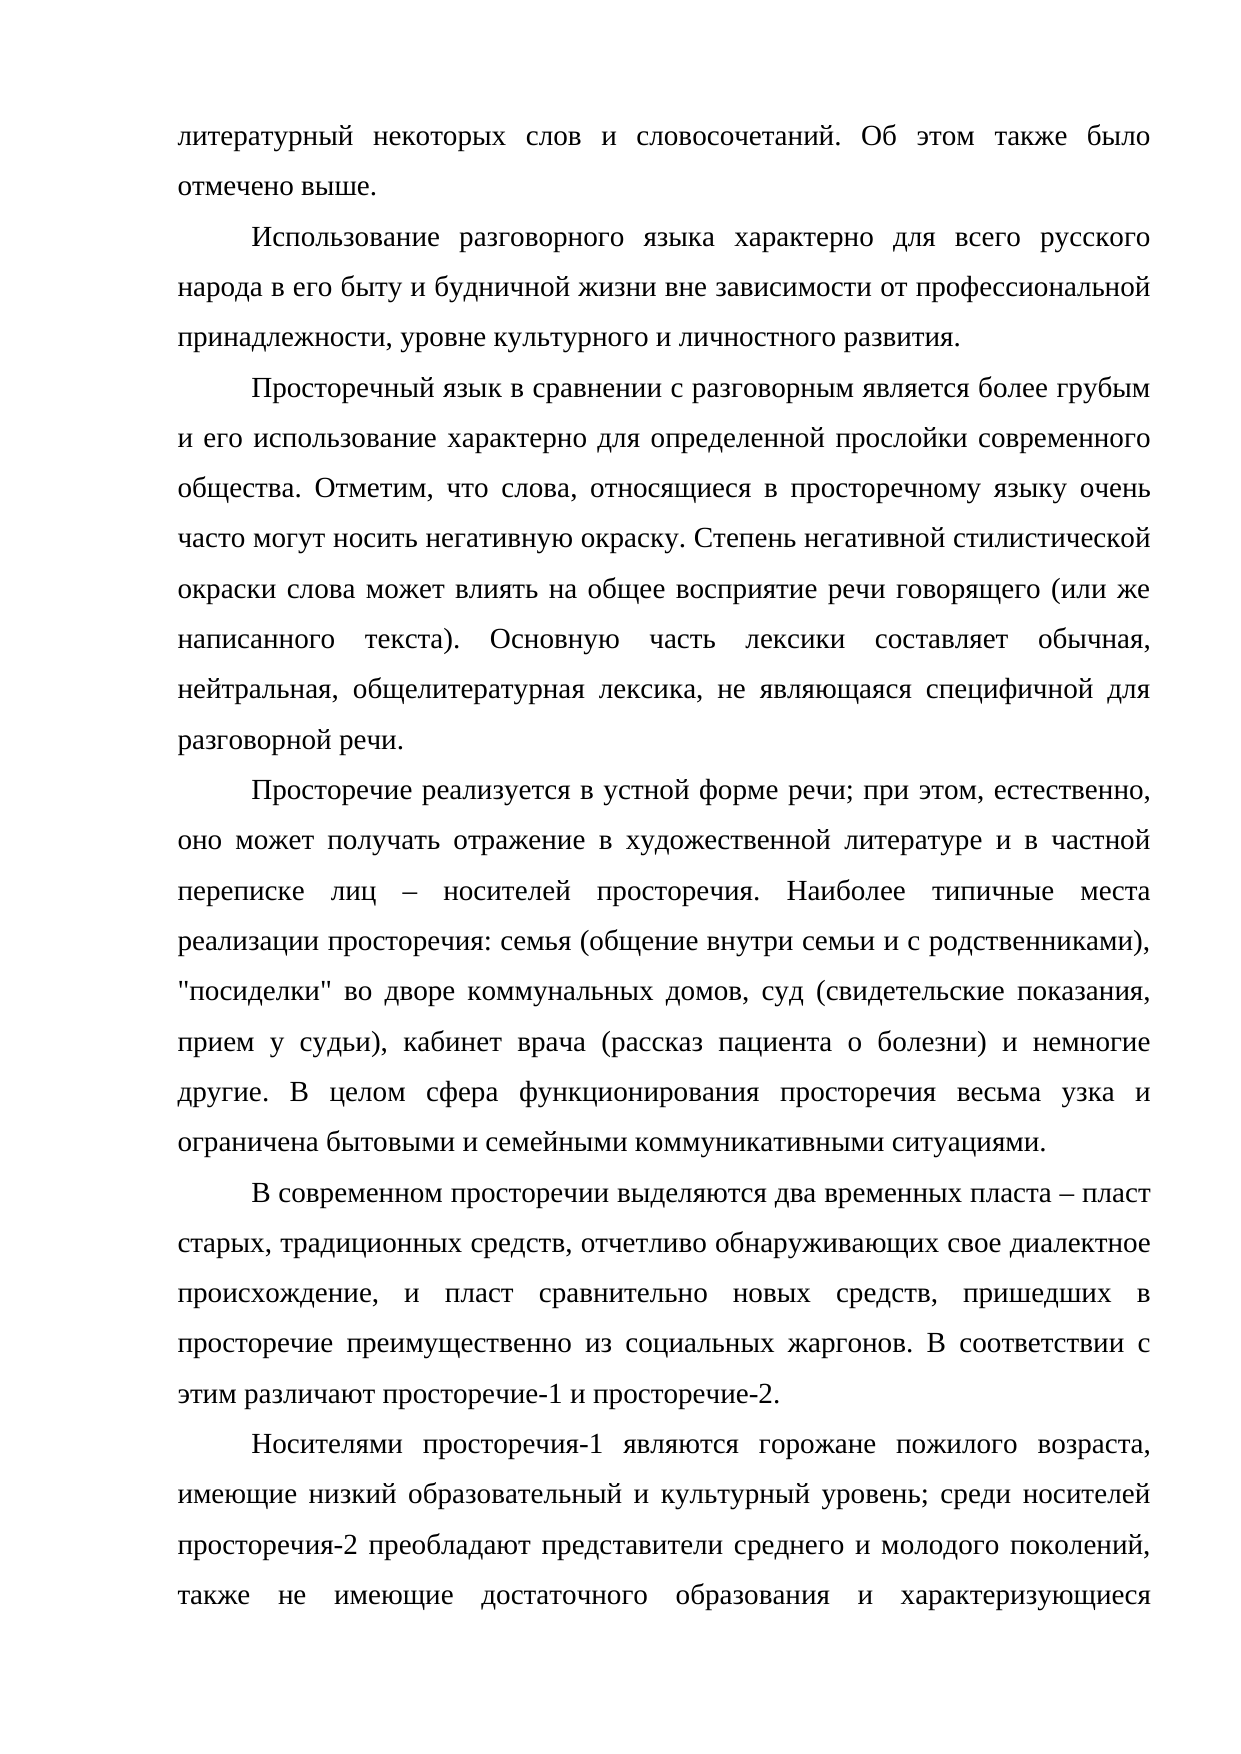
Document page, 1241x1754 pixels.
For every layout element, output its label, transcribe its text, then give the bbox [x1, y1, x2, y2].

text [177, 118, 1152, 202]
text Использование разговорного языка характерно для всего русского народа в его быту и будничной жизни вне зависимости от профессиональной принадлежности, уровне культурного и личностного развития. [177, 219, 1152, 353]
text Просторечный язык в сравнении с разговорным является более грубым и его использование характерно для определенной прослойки современного общества. Отметим, что слова, относящиеся в просторечному языку очень часто могут носить негативную окраску. Степень негативной стилистической окраски слова может влиять на общее восприятие речи говорящего (или же написанного текста). Основную часть лексики составляет обычная, нейтральная, общелитературная лексика, не являющаяся специфичной для разговорной речи. [177, 370, 1152, 755]
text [177, 1426, 1152, 1611]
text В современном просторечии выделяются два временных пласта – пласт старых, традиционных средств, отчетливо обнаруживающих свое диалектное происхождение, и пласт сравнительно новых средств, пришедших в просторечие преимущественно из социальных жаргонов. В соответствии с этим различают просторечие-1 и просторечие-2. [177, 1175, 1152, 1409]
text Просторечие реализуется в устной форме речи; при этом, естественно, оно может получать отражение в художественной литературе и в частной переписке лиц – носителей просторечия. Наиболее типичные места реализации просторечия: семья (общение внутри семьи и с родственниками), "посиделки" во дворе коммунальных домов, суд (свидетельские показания, прием у судьи), кабинет врача (рассказ пациента о болезни) и немногие другие. В целом сфера функционирования просторечия весьма узка и ограничена бытовыми и семейными коммуникативными ситуациями. [177, 772, 1152, 1158]
